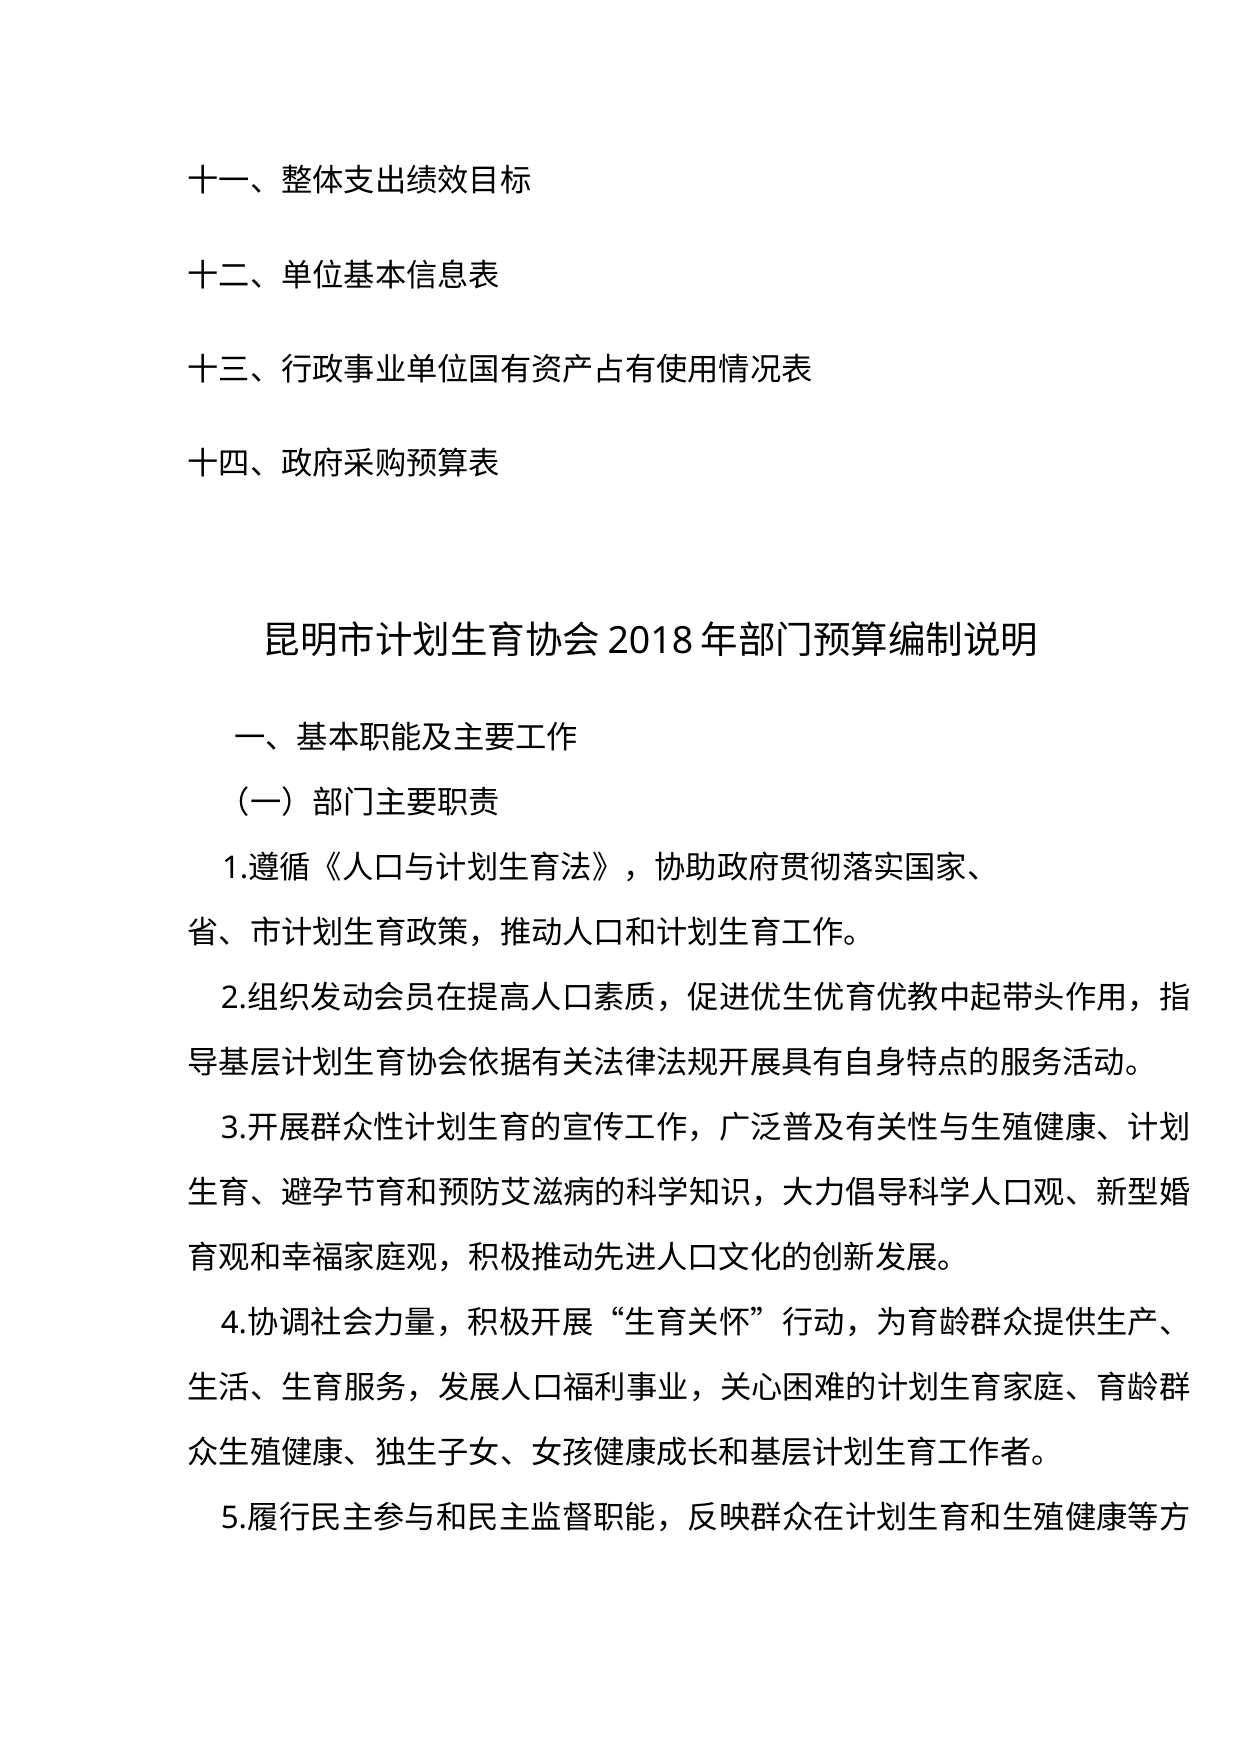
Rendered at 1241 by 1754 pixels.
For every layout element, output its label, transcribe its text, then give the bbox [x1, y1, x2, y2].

text 十三、行政事业单位国有资产占有使用情况表 [187, 334, 1193, 399]
text 十四、政府采购预算表 [187, 428, 1193, 493]
text 一、基本职能及主要工作 [187, 703, 1193, 768]
text 十一、整体支出绩效目标 [187, 146, 1193, 211]
text 十二、单位基本信息表 [187, 240, 1193, 305]
text 2.组织发动会员在提高人口素质，促进优生优育优教中起带头作用，指导基层计划生育协会依据有关法律法规开展具有自身特点的服务活动。 [187, 963, 1193, 1093]
text 省、市计划生育政策，推动人口和计划生育工作。 [187, 898, 1193, 963]
text 4.协调社会力量，积极开展“生育关怀”行动，为育龄群众提供生产、生活、生育服务，发展人口福利事业，关心困难的计划生育家庭、育龄群众生殖健康、独生子女、女孩健康成长和基层计划生育工作者。 [187, 1288, 1193, 1483]
text 昆明市计划生育协会2018年部门预算编制说明 [187, 605, 1193, 670]
text 1.遵循《人口与计划生育法》，协助政府贯彻落实国家、 [187, 833, 1193, 898]
text （一）部门主要职责 [187, 768, 1193, 833]
text 3.开展群众性计划生育的宣传工作，广泛普及有关性与生殖健康、计划生育、避孕节育和预防艾滋病的科学知识，大力倡导科学人口观、新型婚育观和幸福家庭观，积极推动先进人口文化的创新发展。 [187, 1093, 1193, 1288]
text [187, 1483, 1193, 1548]
